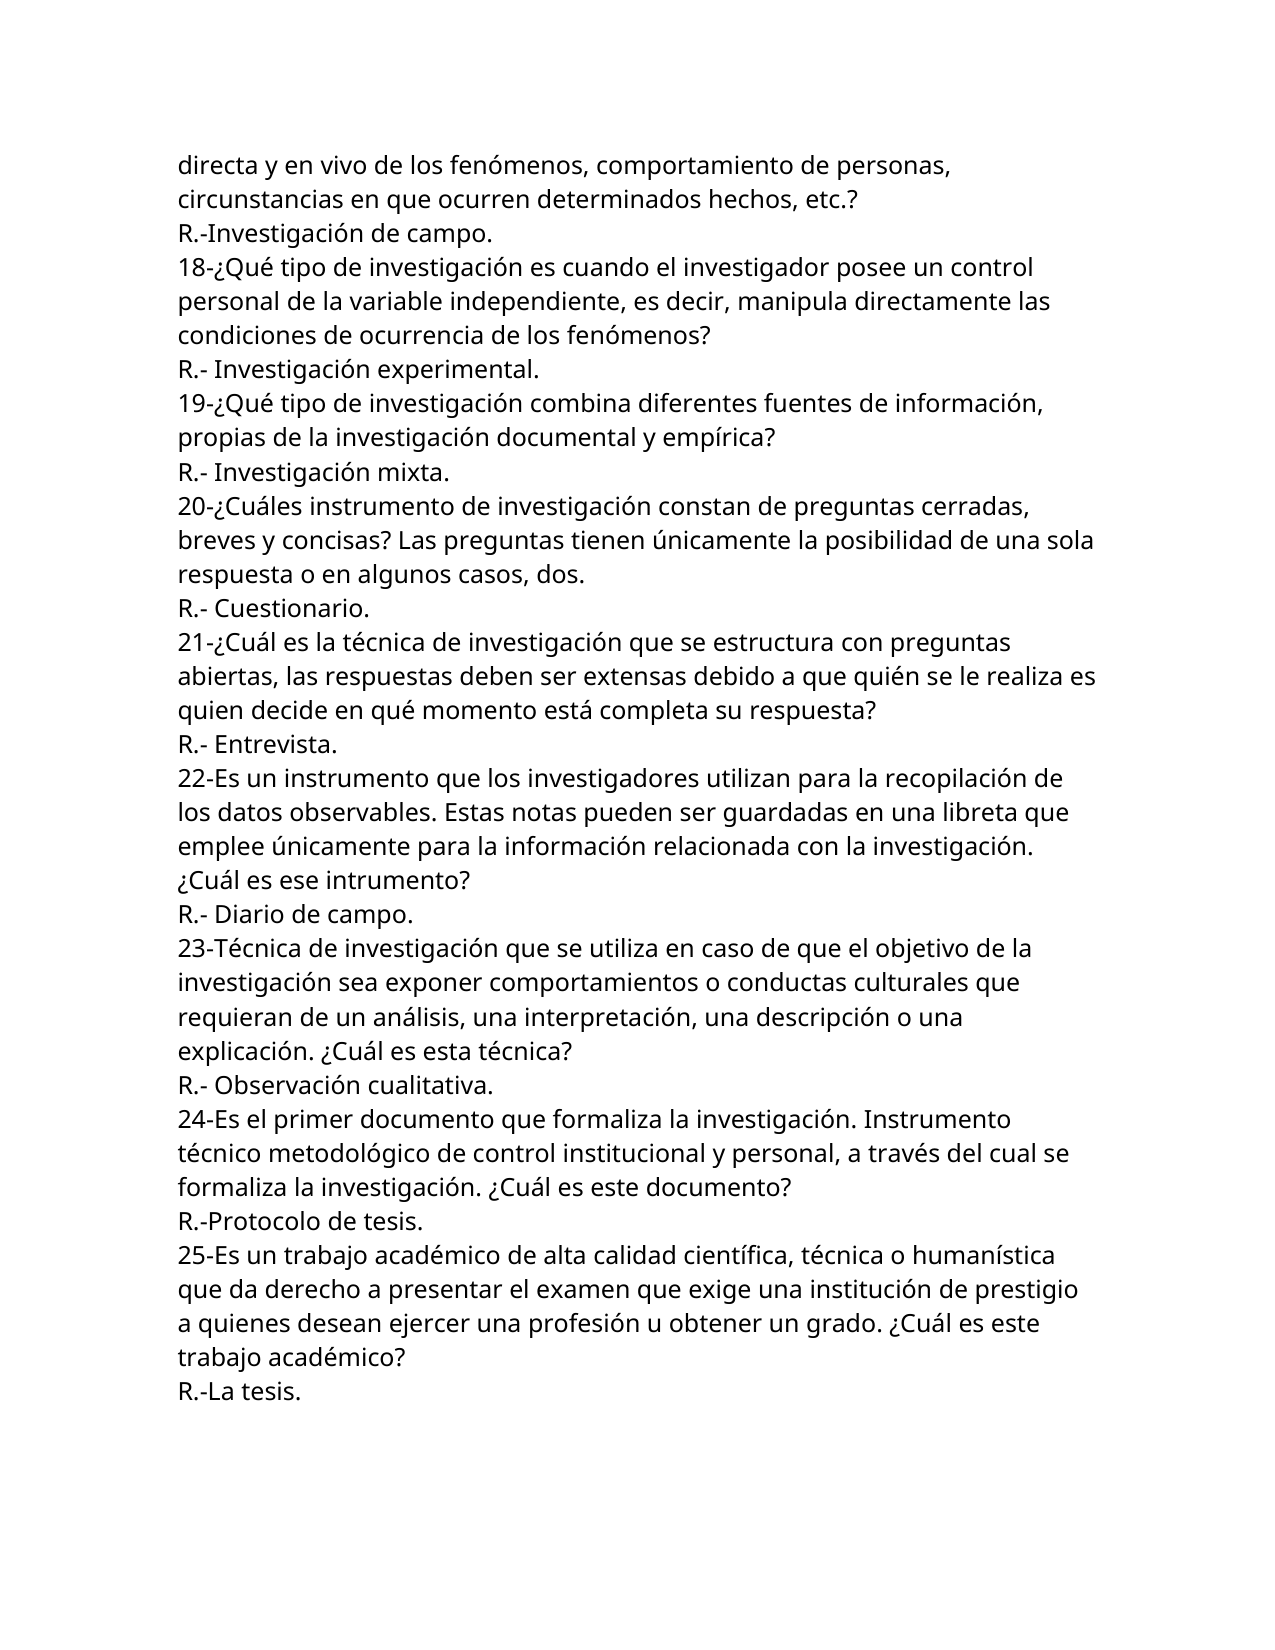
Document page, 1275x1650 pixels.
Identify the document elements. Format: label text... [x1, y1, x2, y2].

text 20-¿Cuáles instrumento de investigación constan de preguntas cerradas, breves y concisas? Las preguntas tienen únicamente la posibilidad de una sola respuesta o en algunos casos, dos. [177, 488, 1098, 590]
text 19-¿Qué tipo de investigación combina diferentes fuentes de información, propias de la investigación documental y empírica? [177, 386, 1098, 454]
text 24-Es el primer documento que formaliza la investigación. Instrumento técnico metodológico de control institucional y personal, a través del cual se formaliza la investigación. ¿Cuál es este documento? [177, 1101, 1098, 1203]
text 22-Es un instrumento que los investigadores utilizan para la recopilación de los datos observables. Estas notas pueden ser guardadas en una libreta que emplee únicamente para la información relacionada con la investigación. ¿Cuál es ese intrumento? [177, 761, 1098, 897]
text R.- Investigación experimental. [177, 352, 1098, 386]
text R.- Observación cualitativa. [177, 1067, 1098, 1101]
text R.- Investigación mixta. [177, 454, 1098, 488]
text R.- Cuestionario. [177, 590, 1098, 624]
text R.- Diario de campo. [177, 897, 1098, 931]
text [177, 148, 1098, 216]
text 21-¿Cuál es la técnica de investigación que se estructura con preguntas abiertas, las respuestas deben ser extensas debido a que quién se le realiza es quien decide en qué momento está completa su respuesta? [177, 624, 1098, 727]
text R.-Investigación de campo. [177, 216, 1098, 250]
text R.-La tesis. [177, 1374, 1098, 1408]
text 23-Técnica de investigación que se utiliza en caso de que el objetivo de la investigación sea exponer comportamientos o conductas culturales que requieran de un análisis, una interpretación, una descripción o una explicación. ¿Cuál es esta técnica? [177, 931, 1098, 1067]
text R.- Entrevista. [177, 727, 1098, 761]
text R.-Protocolo de tesis. [177, 1203, 1098, 1238]
text 18-¿Qué tipo de investigación es cuando el investigador posee un control personal de la variable independiente, es decir, manipula directamente las condiciones de ocurrencia de los fenómenos? [177, 250, 1098, 352]
text 25-Es un trabajo académico de alta calidad científica, técnica o humanística que da derecho a presentar el examen que exige una institución de prestigio a quienes desean ejercer una profesión u obtener un grado. ¿Cuál es este trabajo académico? [177, 1238, 1098, 1374]
